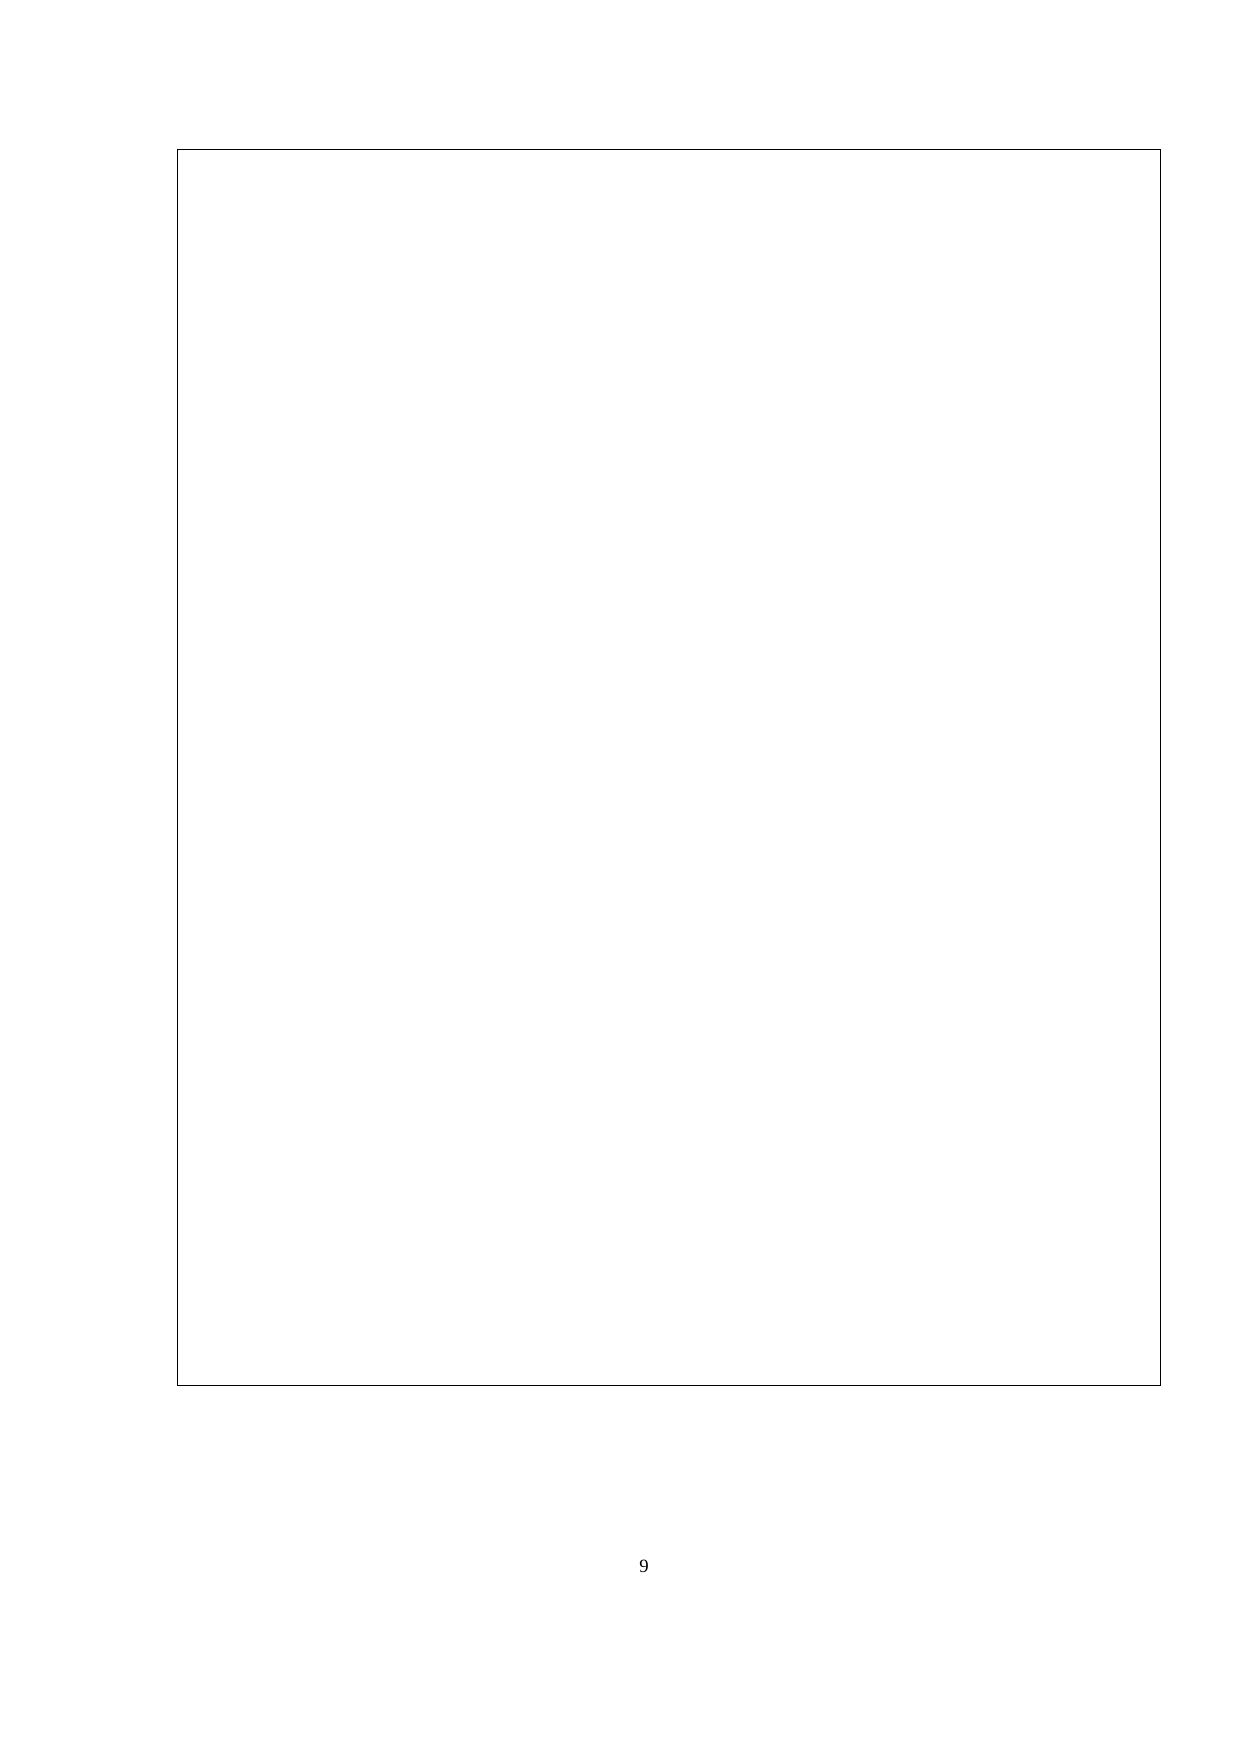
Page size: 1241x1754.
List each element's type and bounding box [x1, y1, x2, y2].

table_cell [178, 150, 1160, 1384]
